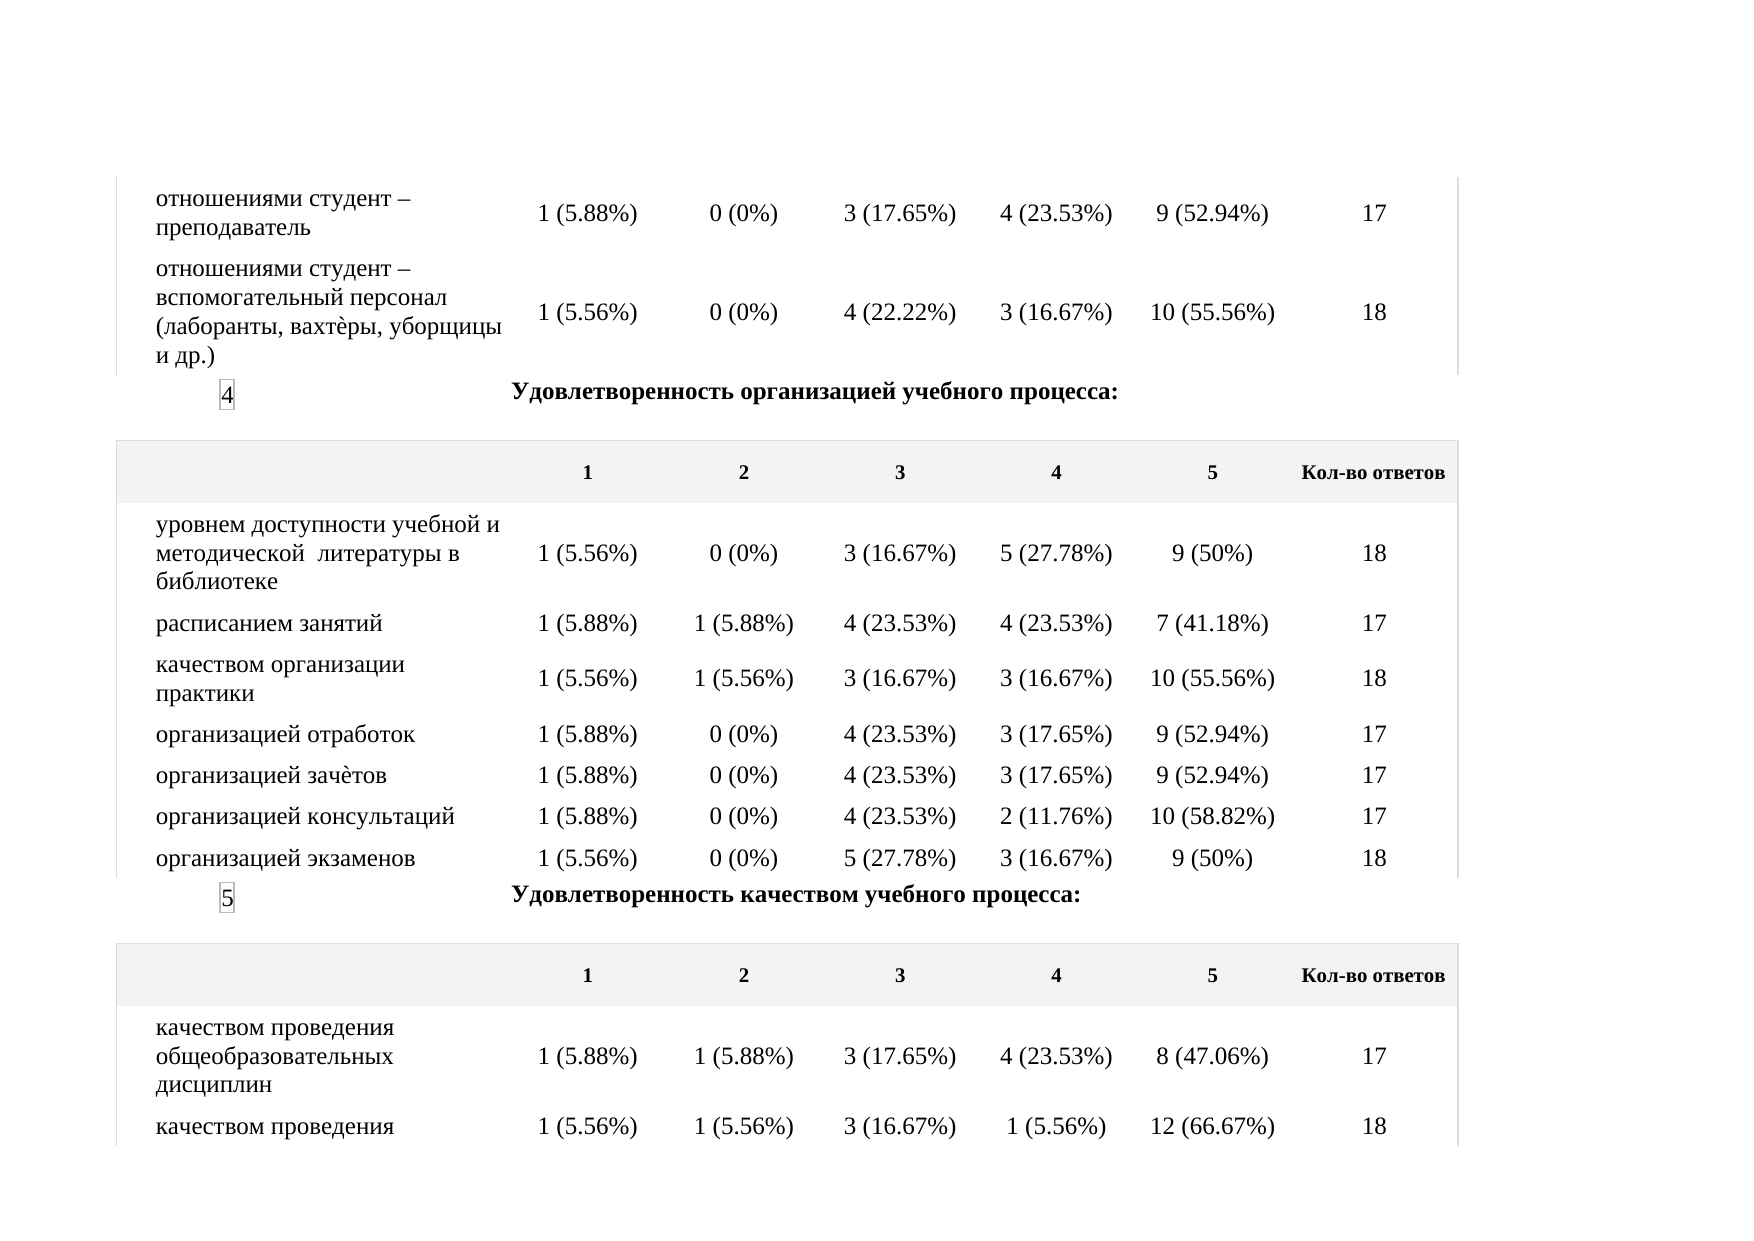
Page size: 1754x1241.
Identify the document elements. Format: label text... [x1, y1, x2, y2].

table_cell организацией отработок [117, 713, 509, 754]
table_cell 1 (5.88%) [666, 601, 822, 643]
table_cell 17 [1291, 1006, 1457, 1104]
table_cell 3 (16.67%) [822, 1105, 978, 1146]
table_cell качеством проведения общеобразовательных дисциплин [117, 1006, 509, 1104]
table_cell 7 (41.18%) [1134, 601, 1291, 643]
table_cell 0 (0%) [666, 177, 822, 247]
table_cell 9 (52.94%) [1134, 713, 1291, 754]
table_cell 1 (5.88%) [509, 713, 666, 754]
table_header 1 [509, 944, 666, 1006]
table_cell 1 (5.56%) [509, 836, 666, 878]
table_cell отношениями студент – преподаватель [117, 177, 509, 247]
table_cell 10 (58.82%) [1134, 795, 1291, 836]
table_header Кол-во ответов [1291, 944, 1457, 1006]
table_header [117, 441, 509, 503]
table_cell 4 (23.53%) [822, 754, 978, 795]
table_cell 3 (16.67%) [822, 643, 978, 713]
table_cell 4 (23.53%) [822, 601, 978, 643]
table_cell 1 (5.88%) [509, 601, 666, 643]
table_cell 3 (16.67%) [978, 836, 1134, 878]
table_cell 0 (0%) [666, 503, 822, 601]
table_cell 18 [1291, 1105, 1457, 1146]
table_cell 1 (5.56%) [509, 247, 666, 375]
table_cell 17 [1291, 177, 1457, 247]
table_header 3 [822, 944, 978, 1006]
table_cell 8 (47.06%) [1134, 1006, 1291, 1104]
table_cell 10 (55.56%) [1134, 643, 1291, 713]
table_cell 1 (5.56%) [666, 643, 822, 713]
table_cell 3 (17.65%) [822, 177, 978, 247]
table_cell 2 (11.76%) [978, 795, 1134, 836]
table_cell 4 (23.53%) [978, 1006, 1134, 1104]
table_cell 17 [1291, 795, 1457, 836]
table_cell 18 [1291, 643, 1457, 713]
table_cell 12 (66.67%) [1134, 1105, 1291, 1146]
table_cell уровнем доступности учебной и методической литературы в библиотеке [117, 503, 509, 601]
table_cell 4 (23.53%) [978, 601, 1134, 643]
table_cell 3 (16.67%) [822, 503, 978, 601]
table_cell 3 (16.67%) [978, 643, 1134, 713]
table_cell 18 [1291, 503, 1457, 601]
table_cell Удовлетворенность организацией учебного процесса: [509, 375, 1458, 414]
table_cell 4 [218, 375, 509, 414]
table_cell 1 (5.56%) [978, 1105, 1134, 1146]
table_cell 0 (0%) [666, 795, 822, 836]
table_cell 0 (0%) [666, 754, 822, 795]
table_cell 0 (0%) [666, 836, 822, 878]
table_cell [117, 1105, 509, 1146]
table_cell 5 [218, 878, 509, 917]
table_cell 9 (52.94%) [1134, 177, 1291, 247]
table_cell качеством организации практики [117, 643, 509, 713]
table_header 4 [978, 441, 1134, 503]
table_header Кол-во ответов [1291, 441, 1457, 503]
table_cell 1 (5.88%) [509, 177, 666, 247]
table_cell Удовлетворенность качеством учебного процесса: [509, 878, 1458, 917]
table_cell 17 [1291, 601, 1457, 643]
table_cell 3 (17.65%) [978, 713, 1134, 754]
table_cell 1 (5.88%) [666, 1006, 822, 1104]
table_cell 18 [1291, 247, 1457, 375]
table_cell организацией консультаций [117, 795, 509, 836]
table_header 5 [1134, 441, 1291, 503]
table_cell 3 (17.65%) [978, 754, 1134, 795]
table_cell 4 (23.53%) [822, 713, 978, 754]
table_cell 3 (16.67%) [978, 247, 1134, 375]
table_cell организацией зачѐтов [117, 754, 509, 795]
table_header 4 [978, 944, 1134, 1006]
table_cell 1 (5.88%) [509, 754, 666, 795]
table_cell 9 (52.94%) [1134, 754, 1291, 795]
table_cell 3 (17.65%) [822, 1006, 978, 1104]
table_cell 5 (27.78%) [822, 836, 978, 878]
table_cell организацией экзаменов [117, 836, 509, 878]
table_header [117, 944, 509, 1006]
table_header 1 [509, 441, 666, 503]
table_cell 1 (5.56%) [509, 503, 666, 601]
table_cell 1 (5.88%) [509, 1006, 666, 1104]
table_cell 4 (23.53%) [978, 177, 1134, 247]
table_cell 0 (0%) [666, 713, 822, 754]
table_cell 1 (5.88%) [509, 795, 666, 836]
table_header 2 [666, 944, 822, 1006]
table_cell 0 (0%) [666, 247, 822, 375]
table_cell 17 [1291, 754, 1457, 795]
table_header 5 [1134, 944, 1291, 1006]
table_cell 4 (22.22%) [822, 247, 978, 375]
table_cell отношениями студент – вспомогательный персонал (лаборанты, вахтѐры, уборщицы и др.) [117, 247, 509, 375]
table_cell 1 (5.56%) [509, 643, 666, 713]
table_cell 5 (27.78%) [978, 503, 1134, 601]
table_cell 18 [1291, 836, 1457, 878]
table_cell 10 (55.56%) [1134, 247, 1291, 375]
table_header 3 [822, 441, 978, 503]
table_cell 1 (5.56%) [509, 1105, 666, 1146]
table_cell 17 [1291, 713, 1457, 754]
table_header 2 [666, 441, 822, 503]
table_cell 9 (50%) [1134, 836, 1291, 878]
table_cell 4 (23.53%) [822, 795, 978, 836]
table_cell расписанием занятий [117, 601, 509, 643]
table_cell 1 (5.56%) [666, 1105, 822, 1146]
table_cell 9 (50%) [1134, 503, 1291, 601]
